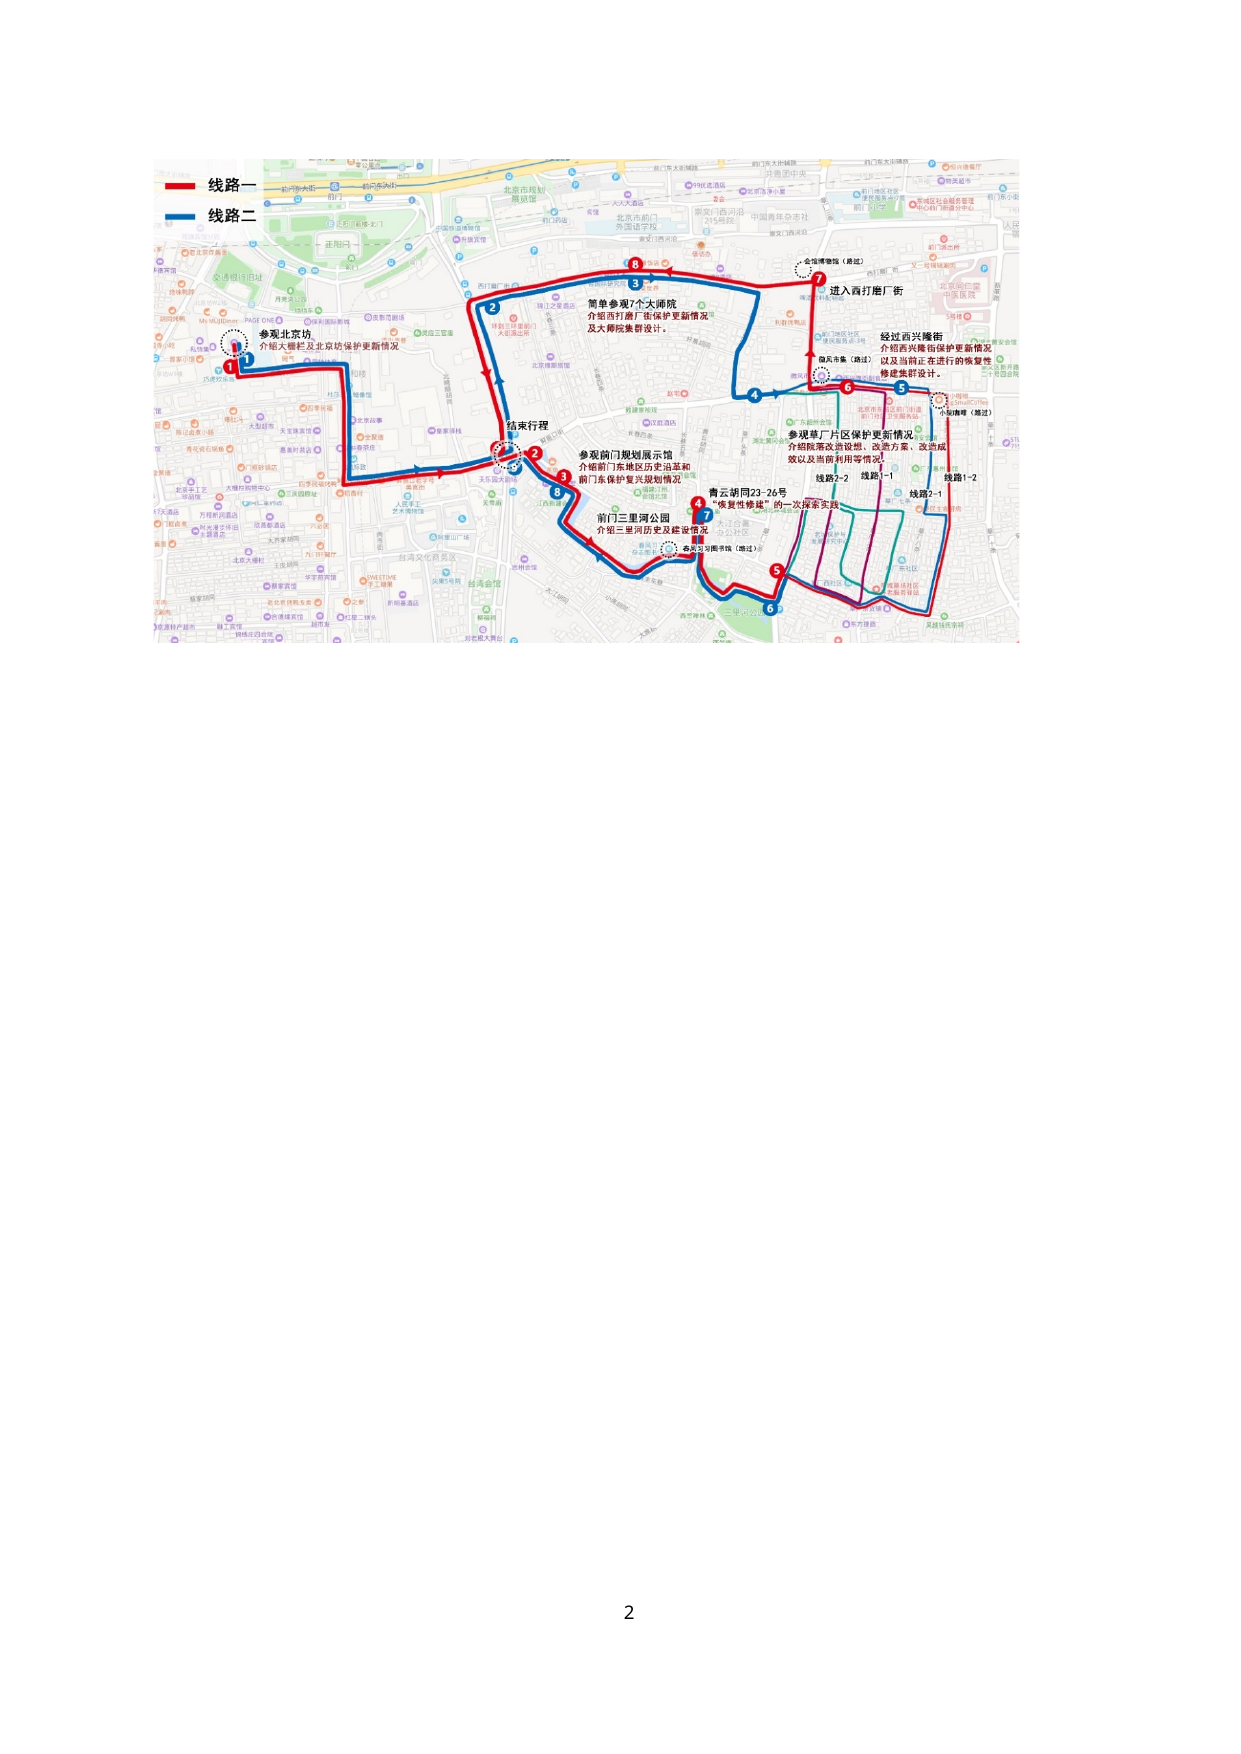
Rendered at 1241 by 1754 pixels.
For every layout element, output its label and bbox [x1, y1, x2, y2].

picture [153, 159, 1020, 643]
